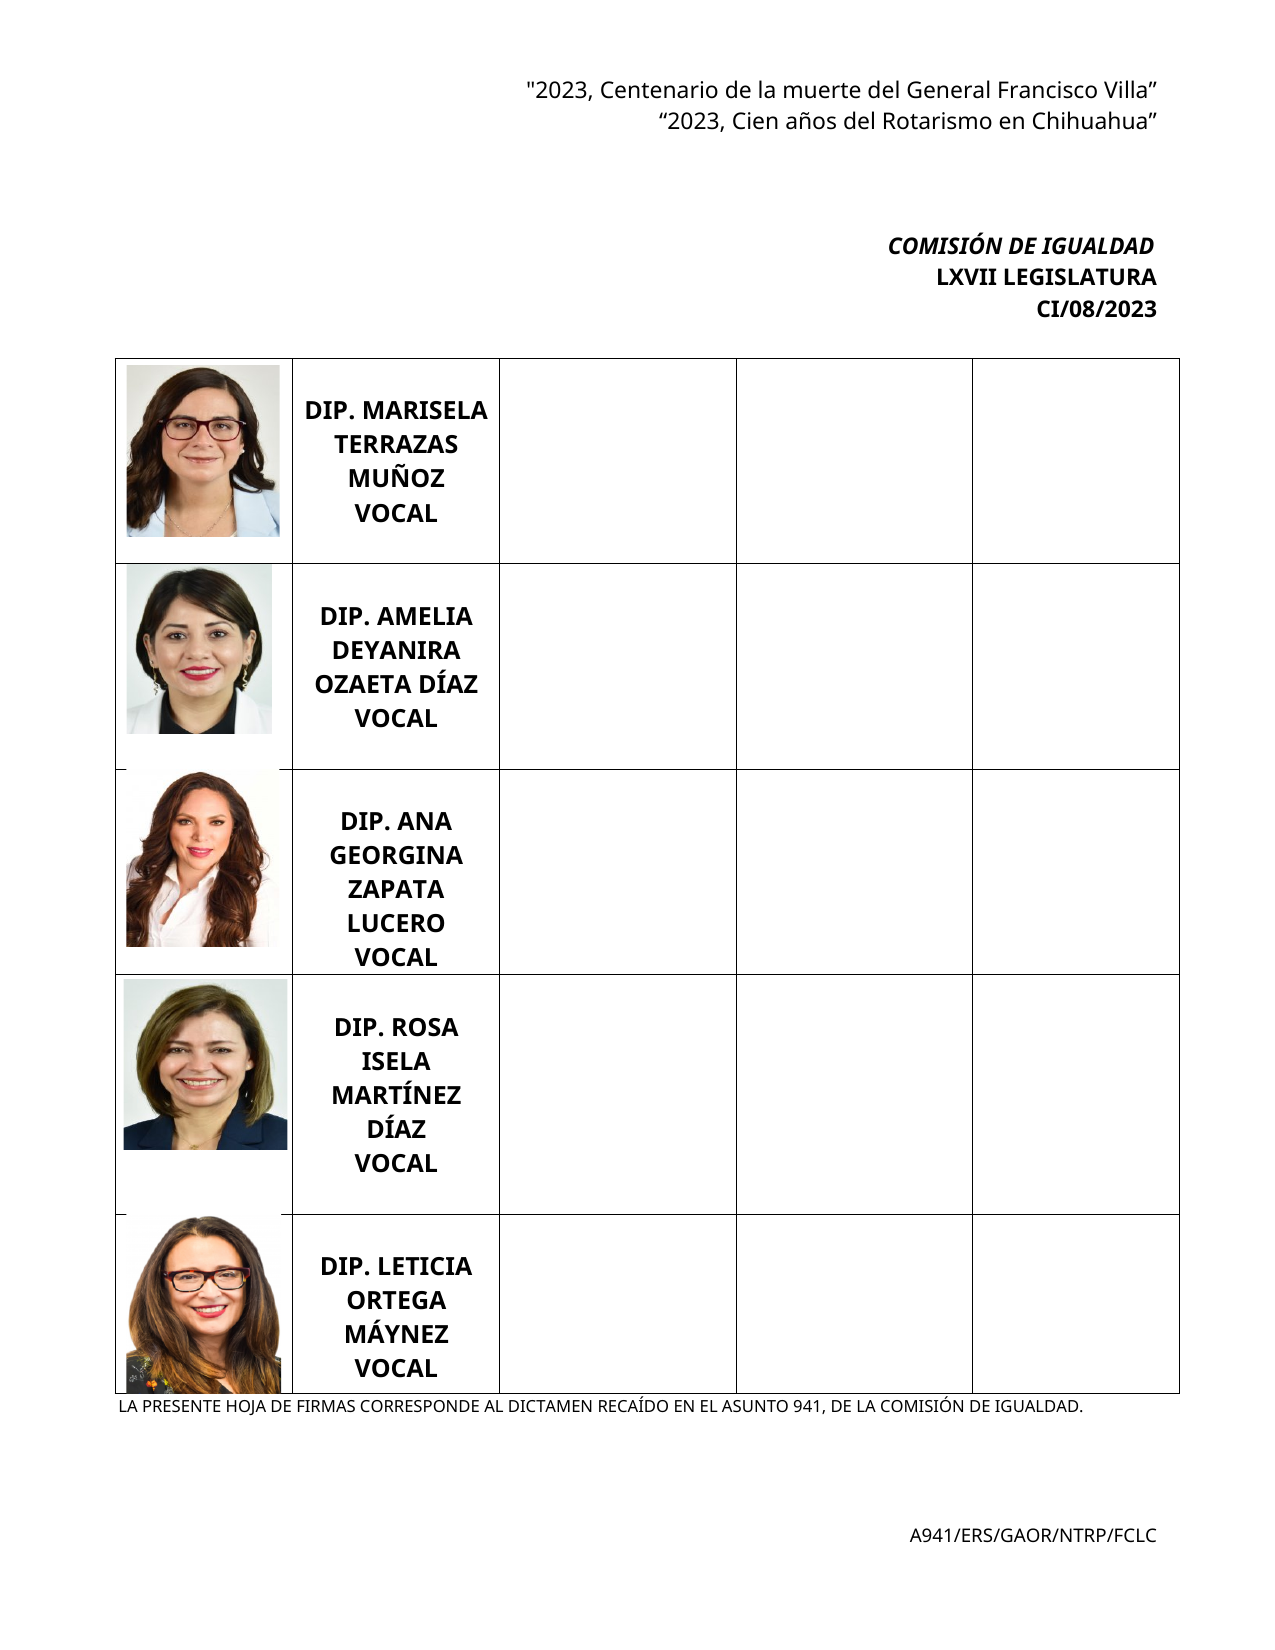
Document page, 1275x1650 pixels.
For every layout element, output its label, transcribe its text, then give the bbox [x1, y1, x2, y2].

table_cell DIP. ANA GEORGINA ZAPATA LUCERO VOCAL [293, 770, 499, 974]
table_cell [973, 359, 1179, 563]
table_cell DIP. ROSA ISELA MARTÍNEZ DÍAZ VOCAL [293, 975, 499, 1214]
table_cell [116, 359, 292, 563]
table_cell [737, 975, 972, 1214]
table_cell [500, 359, 736, 563]
table_cell [116, 564, 292, 769]
table_cell [116, 770, 292, 974]
table_cell [500, 975, 736, 1214]
table_cell [973, 1215, 1179, 1393]
table_cell [116, 975, 292, 1214]
table_cell [973, 564, 1179, 769]
table_cell [282, 1215, 292, 1393]
table_cell [500, 770, 736, 974]
table_cell DIP. MARISELA TERRAZAS MUÑOZ VOCAL [293, 359, 499, 563]
table_cell [737, 564, 972, 769]
table_cell [500, 1215, 736, 1393]
table_cell [737, 1215, 972, 1393]
table_cell [116, 1215, 126, 1393]
table_cell [500, 564, 736, 769]
table_cell [973, 770, 1179, 974]
picture [126, 769, 280, 947]
table_cell [737, 359, 972, 563]
text LA PRESENTE HOJA DE FIRMAS CORRESPONDE AL DICTAMEN RECAÍDO EN EL ASUNTO 941, DE LA COMISIÓN DE IGUALDAD. [118, 1394, 1157, 1417]
table_cell DIP. AMELIA DEYANIRA OZAETA DÍAZ VOCAL [293, 564, 499, 769]
table_cell [737, 770, 972, 974]
picture [126, 1214, 282, 1394]
table_cell DIP. LETICIA ORTEGA MÁYNEZ VOCAL [293, 1215, 499, 1393]
table_cell [973, 975, 1179, 1214]
